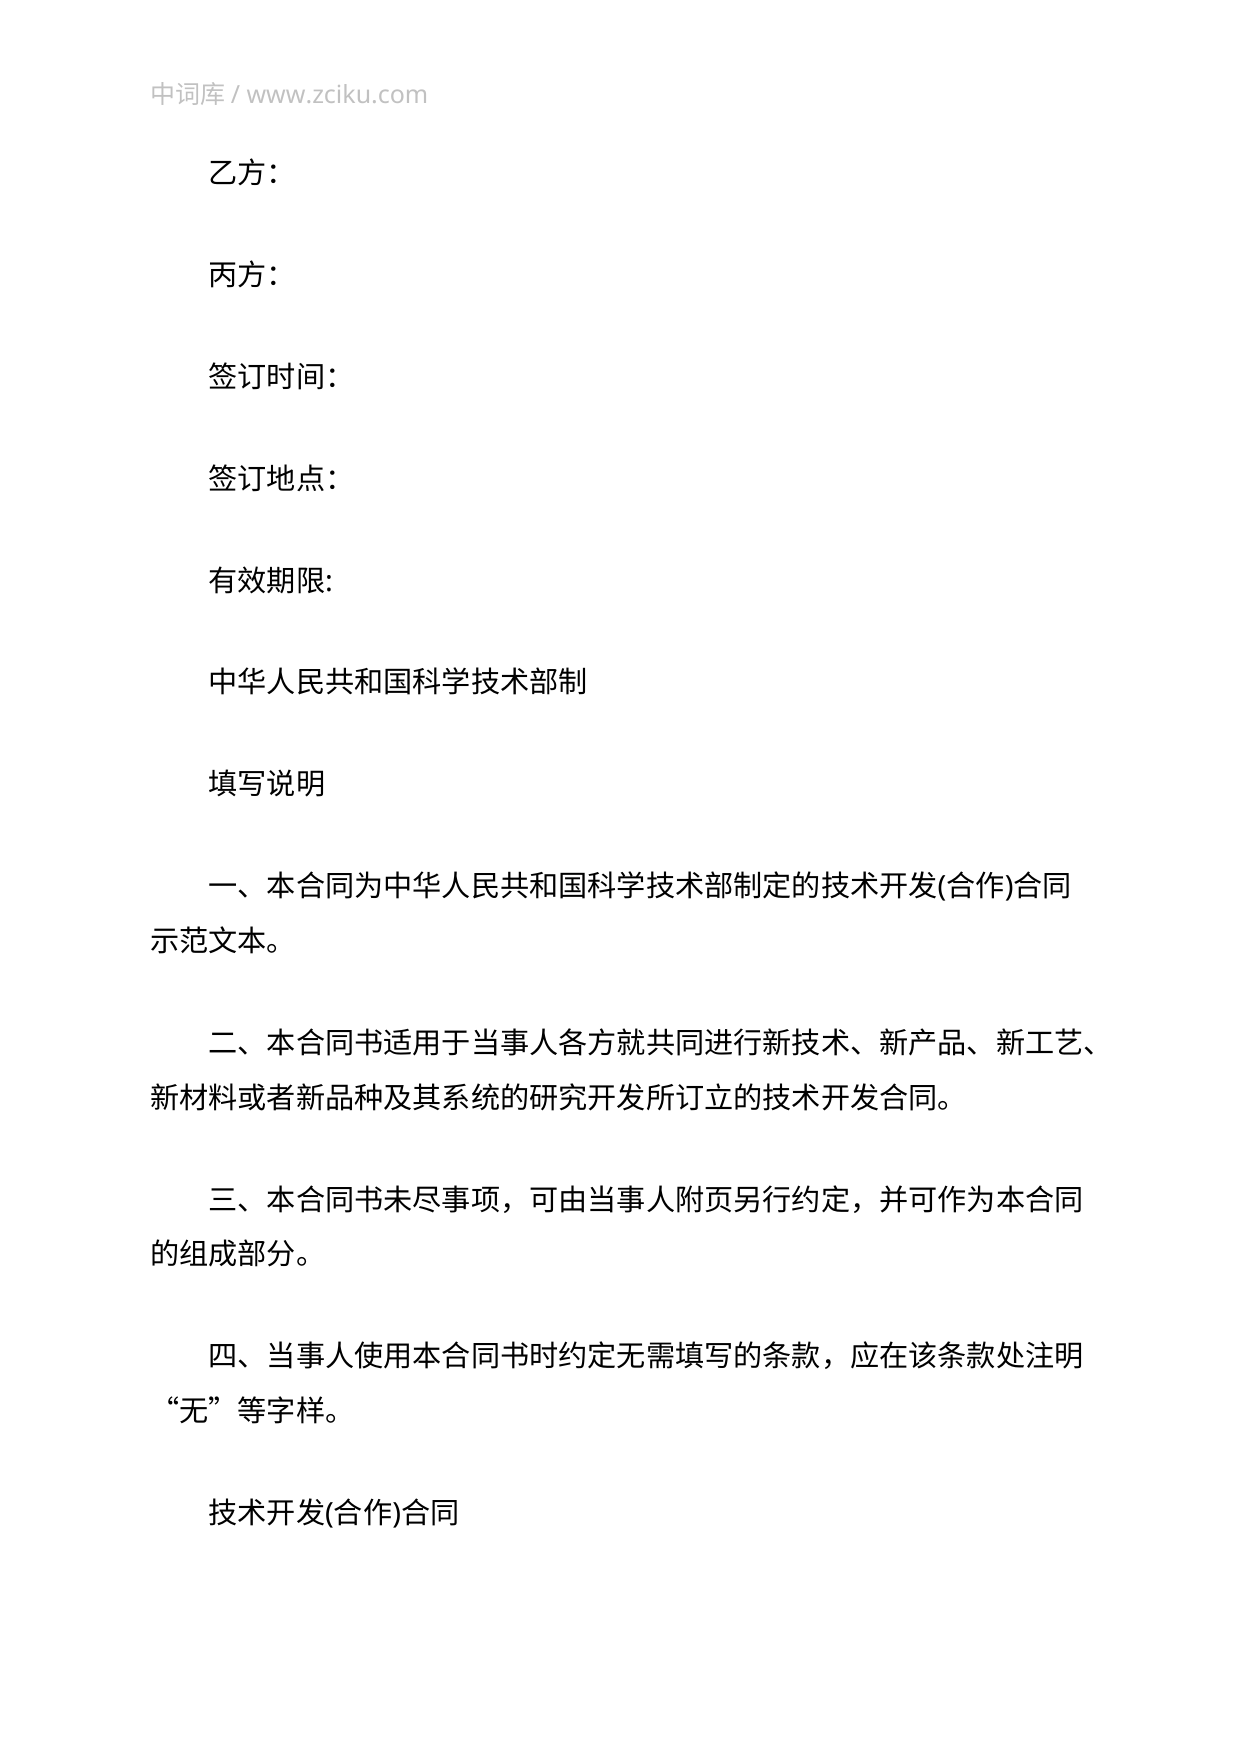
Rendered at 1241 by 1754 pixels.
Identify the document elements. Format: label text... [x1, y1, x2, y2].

text 有效期限: [150, 557, 1090, 599]
text 填写说明 [150, 761, 1090, 803]
text 四、当事人使用本合同书时约定无需填写的条款，应在该条款处注明“无”等字样。 [150, 1333, 1090, 1430]
text 乙方： [150, 150, 1090, 192]
text 技术开发(合作)合同 [150, 1489, 1090, 1532]
text 签订时间： [150, 353, 1090, 396]
text 二、本合同书适用于当事人各方就共同进行新技术、新产品、新工艺、新材料或者新品种及其系统的研究开发所订立的技术开发合同。 [150, 1019, 1090, 1117]
text 签订地点： [150, 455, 1090, 498]
text 中华人民共和国科学技术部制 [150, 659, 1090, 701]
text 三、本合同书未尽事项，可由当事人附页另行约定，并可作为本合同的组成部分。 [150, 1176, 1090, 1273]
text 一、本合同为中华人民共和国科学技术部制定的技术开发(合作)合同示范文本。 [150, 863, 1090, 960]
text 丙方： [150, 252, 1090, 294]
